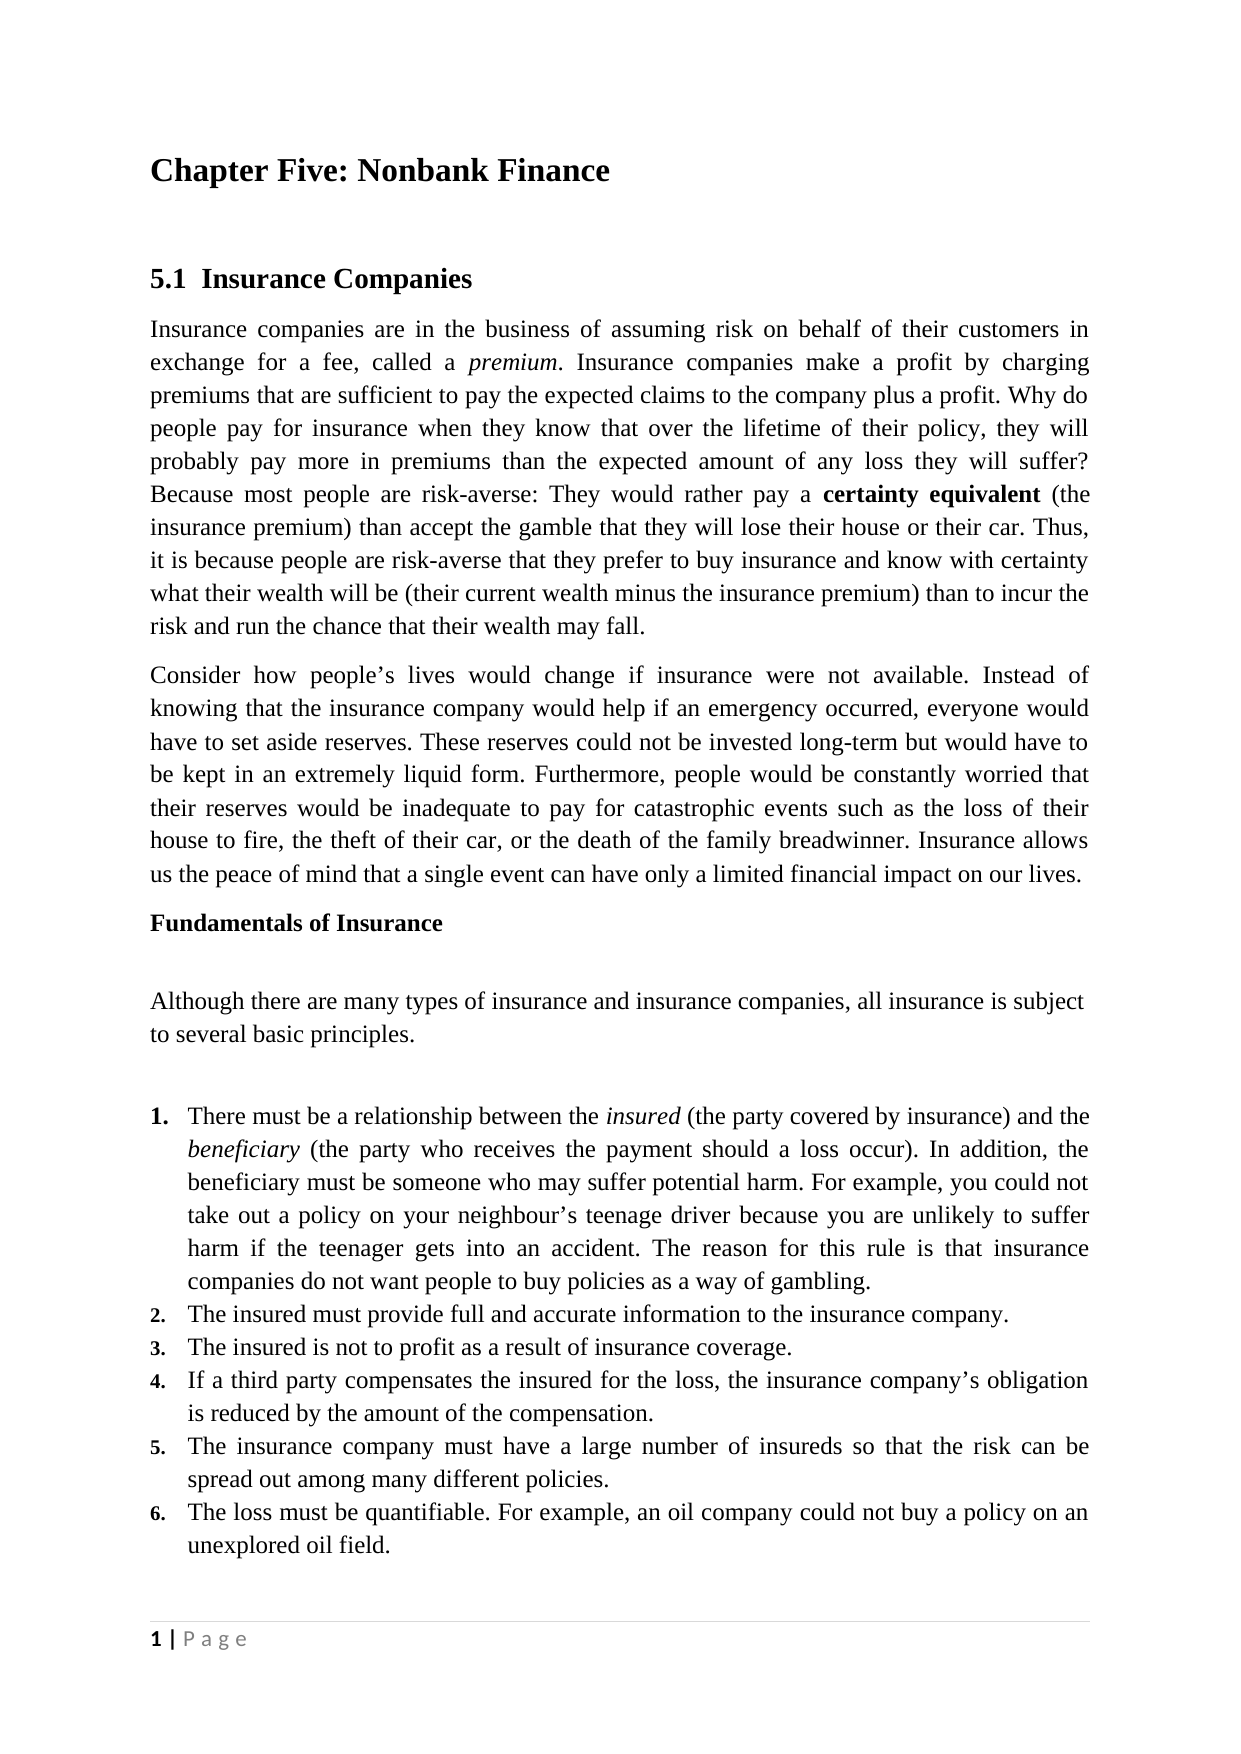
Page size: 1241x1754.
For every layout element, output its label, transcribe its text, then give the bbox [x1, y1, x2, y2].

list If a third party compensates the insured for the loss, the insurance company’s obligation is reduced by the amount of the compensation. [150, 1365, 1090, 1427]
text Insurance companies are in the business of assuming risk on behalf of their customers in exchange for a fee, called a premium. Insurance companies make a profit by charging premiums that are sufficient to pay the expected claims to the company plus a profit. Why do people pay for insurance when they know that over the lifetime of their policy, they will probably pay more in premiums than the expected amount of any loss they will suffer? Because most people are risk-averse: They would rather pay a certainty equivalent (the insurance premium) than accept the gamble that they will lose their house or their car. Thus, it is because people are risk-averse that they prefer to buy insurance and know with certainty what their wealth will be (their current wealth minus the insurance premium) than to incur the risk and run the chance that their wealth may fall. [150, 314, 1090, 639]
text Although there are many types of insurance and insurance companies, all insurance is subject to several basic principles. [150, 986, 1090, 1080]
text 5.1 Insurance Companies [150, 261, 1090, 294]
list The loss must be quantifiable. For example, an oil company could not buy a policy on an unexplored oil field. [150, 1497, 1090, 1559]
text Consider how people’s lives would change if insurance were not available. Instead of knowing that the insurance company would help if an emergency occurred, everyone would have to set aside reserves. These reserves could not be invested long-term but would have to be kept in an extremely liquid form. Furthermore, people would be constantly worried that their reserves would be inadequate to pay for catastrophic events such as the loss of their house to fire, the theft of their car, or the death of the family breadwinner. Insurance allows us the peace of mind that a single event can have only a limited financial impact on our lives. [150, 661, 1090, 887]
list There must be a relationship between the insured (the party covered by insurance) and the beneficiary (the party who receives the payment should a loss occur). In addition, the beneficiary must be someone who may suffer potential harm. For example, you could not take out a policy on your neighbour’s teenage driver because you are unlikely to suffer harm if the teenager gets into an accident. The reason for this rule is that insurance companies do not want people to buy policies as a way of gambling. [150, 1101, 1090, 1295]
list The insured is not to profit as a result of insurance coverage. [150, 1332, 1090, 1361]
list The insured must provide full and accurate information to the insurance company. [150, 1299, 1090, 1328]
list The insurance company must have a large number of insureds so that the risk can be spread out among many different policies. [150, 1431, 1090, 1493]
text Fundamentals of Insurance [150, 908, 1090, 967]
text Chapter Five: Nonbank Finance [150, 150, 1090, 188]
